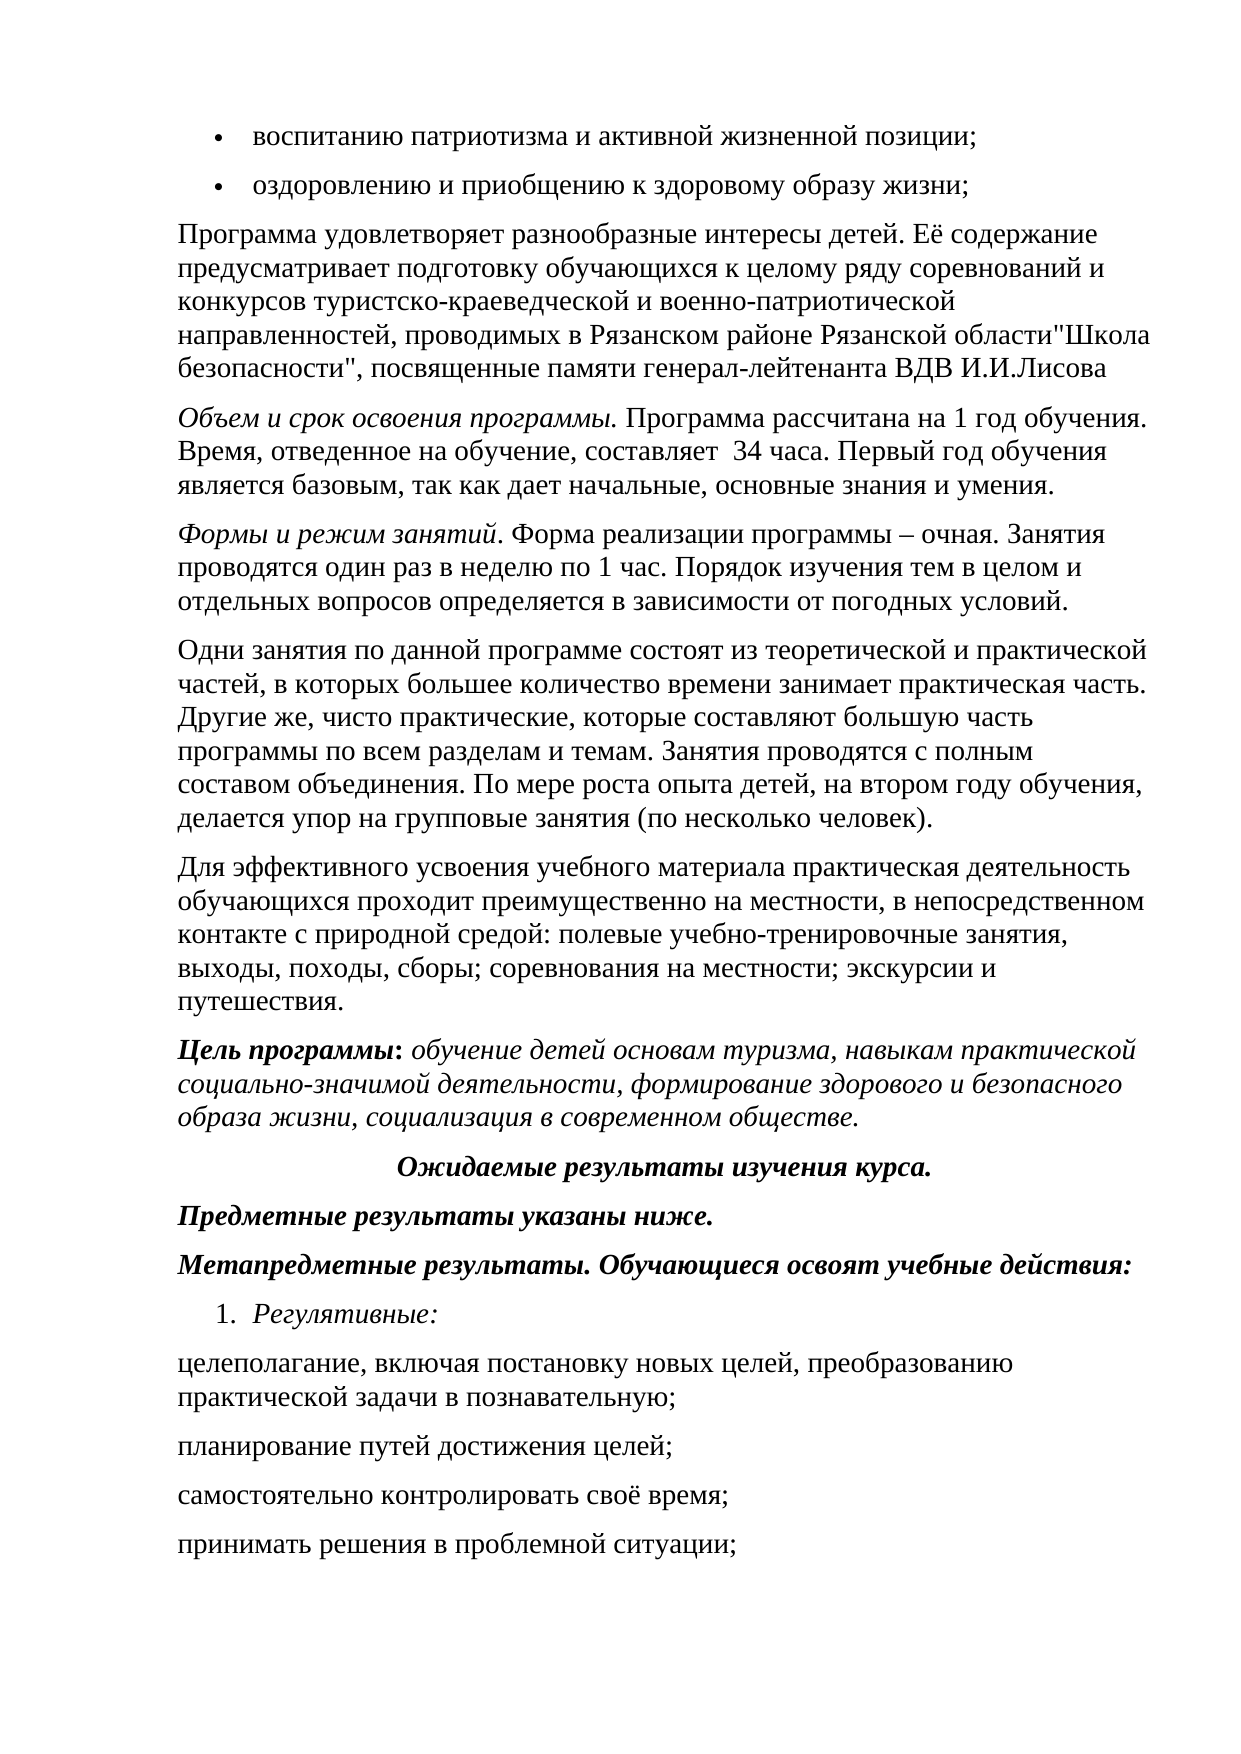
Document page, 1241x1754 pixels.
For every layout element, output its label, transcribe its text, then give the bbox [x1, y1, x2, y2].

text Предметные результаты указаны ниже. [177, 1198, 1152, 1231]
text Формы и режим занятий. Форма реализации программы – очная. Занятия проводятся один раз в неделю по 1 час. Порядок изучения тем в целом и отдельных вопросов определяется в зависимости от погодных условий. [177, 516, 1152, 617]
list оздоровлению и приобщению к здоровому образу жизни; [215, 167, 1152, 201]
text принимать решения в проблемной ситуации; [177, 1526, 1152, 1560]
text целеполагание, включая постановку новых целей, преобразованию практической задачи в познавательную; [177, 1345, 1152, 1412]
text Объем и срок освоения программы. Программа рассчитана на 1 год обучения. Время, отведенное на обучение, составляет 34 часа. Первый год обучения является базовым, так как дает начальные, основные знания и умения. [177, 400, 1152, 500]
text Для эффективного усвоения учебного материала практическая деятельность обучающихся проходит преимущественно на местности, в непосредственном контакте с природной средой: полевые учебно-тренировочные занятия, выходы, походы, сборы; соревнования на местности; экскурсии и путешествия. [177, 849, 1152, 1017]
text Одни занятия по данной программе состоят из теоретической и практической частей, в которых большее количество времени занимает практическая часть. Другие же, чисто практические, которые составляют большую часть программы по всем разделам и темам. Занятия проводятся с полным составом объединения. По мере роста опыта детей, на втором году обучения, делается упор на групповые занятия (по несколько человек). [177, 632, 1152, 833]
list Регулятивные: [215, 1296, 1152, 1330]
text планирование путей достижения целей; [177, 1428, 1152, 1462]
text Метапредметные результаты. Обучающиеся освоят учебные действия: [177, 1247, 1152, 1281]
list воспитанию патриотизма и активной жизненной позиции; [215, 118, 1152, 152]
text самостоятельно контролировать своё время; [177, 1477, 1152, 1511]
text Ожидаемые результаты изучения курса. [177, 1149, 1152, 1182]
text Программа удовлетворяет разнообразные интересы детей. Её содержание предусматривает подготовку обучающихся к целому ряду соревнований и конкурсов туристско-краеведческой и военно-патриотической направленностей, проводимых в Рязанском районе Рязанской области"Школа безопасности", посвященные памяти генерал-лейтенанта ВДВ И.И.Лисова [177, 216, 1152, 384]
text Цель программы: обучение детей основам туризма, навыкам практической социально-значимой деятельности, формирование здорового и безопасного образа жизни, социализация в современном обществе. [177, 1032, 1152, 1133]
